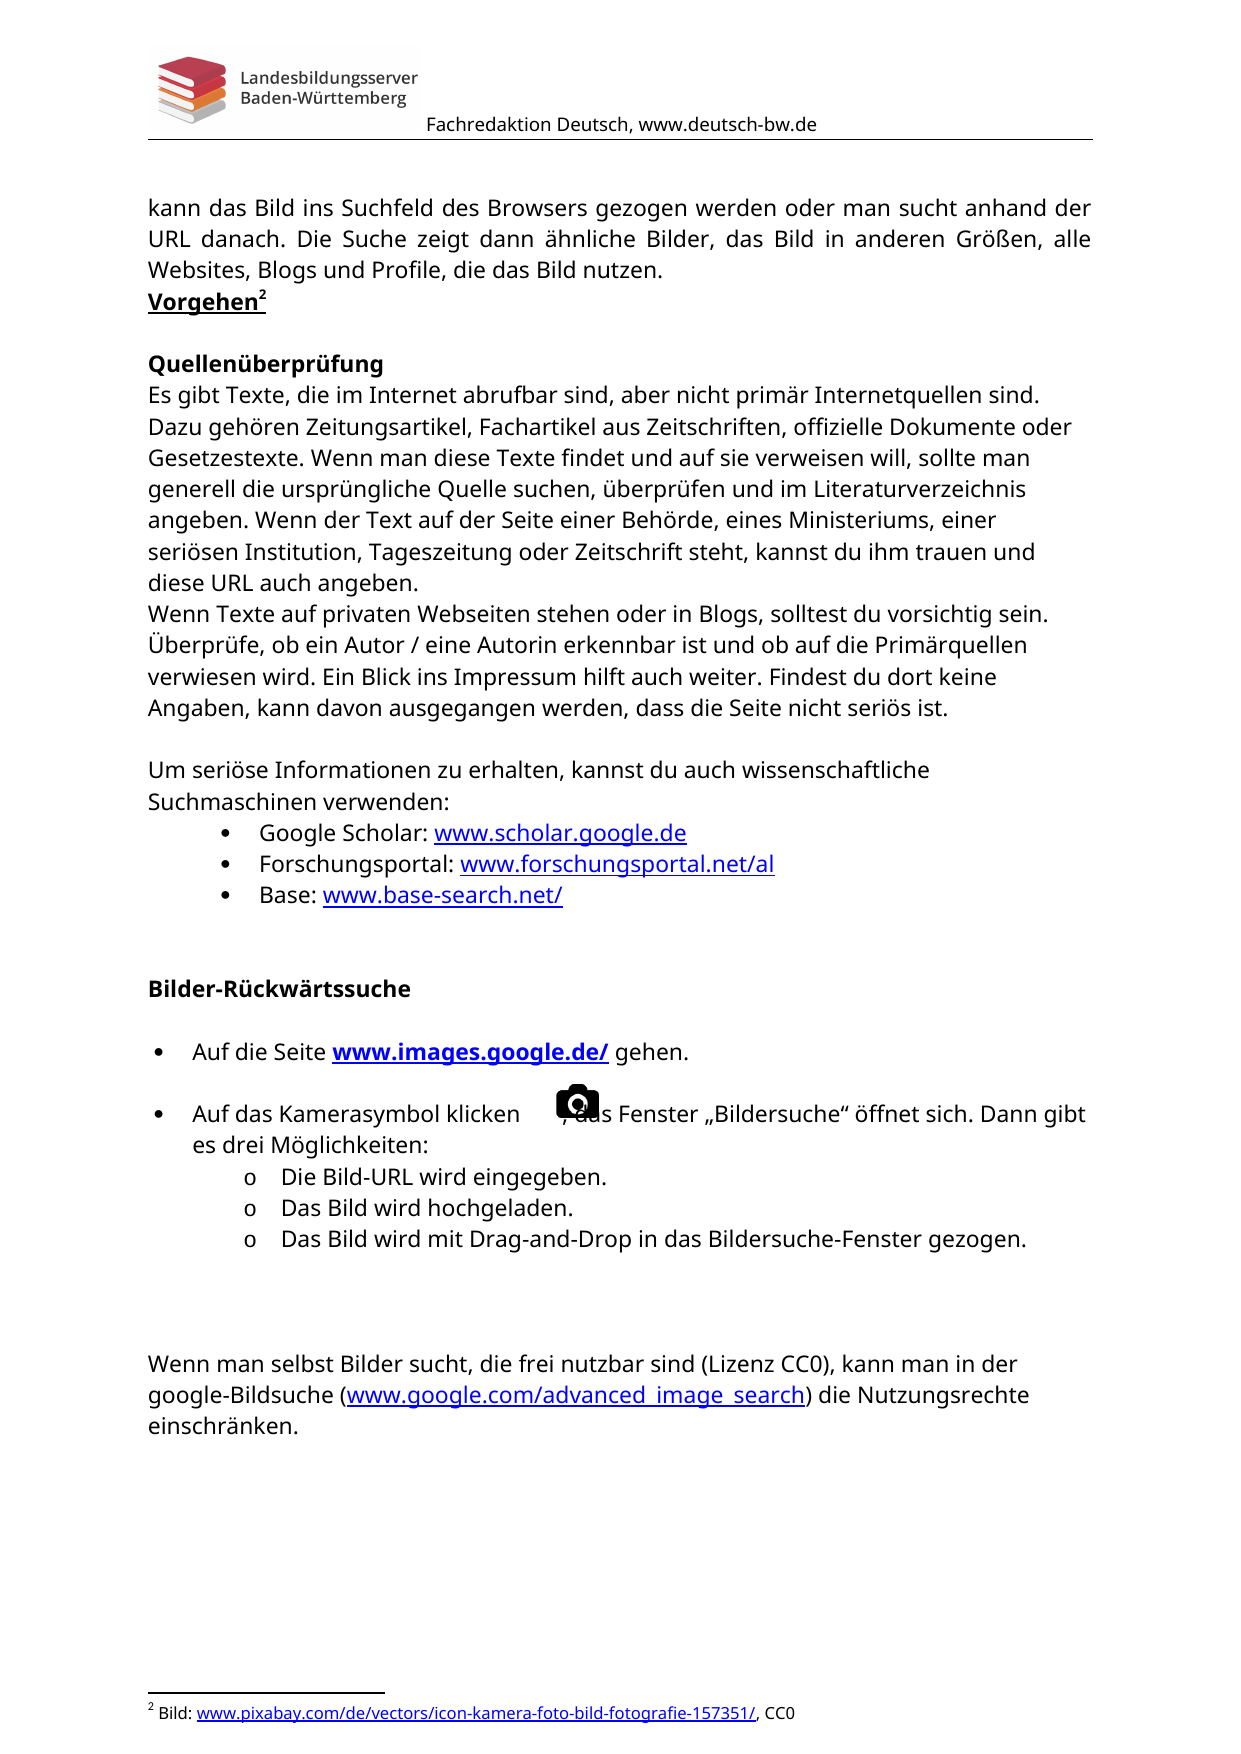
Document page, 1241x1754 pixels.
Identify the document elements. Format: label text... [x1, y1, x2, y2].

list Auf das Kamerasymbol klicken , das Fenster „Bildersuche“ öffnet sich. Dann gibt es drei Möglichkeiten: [154, 1098, 1093, 1161]
text Um seriöse Informationen zu erhalten, kannst du auch wissenschaftliche Suchmaschinen verwenden: [148, 754, 1093, 817]
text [148, 192, 1093, 286]
text Quellenüberprüfung [148, 348, 1093, 379]
list Auf die Seite www.images.google.de/ gehen. [154, 1036, 1093, 1067]
list Das Bild wird hochgeladen. [243, 1192, 1093, 1223]
picture [556, 1084, 599, 1118]
text Bilder-Rückwärtssuche [148, 973, 1093, 1004]
picture [147, 44, 422, 132]
text Wenn man selbst Bilder sucht, die frei nutzbar sind (Lizenz CC0), kann man in der google-Bildsuche (www.google.com/advanced_image_search) die Nutzungsrechte einschränken. [148, 1347, 1093, 1441]
text Vorgehen [148, 286, 1093, 317]
list Google Scholar: www.scholar.google.de [221, 817, 1093, 848]
list Base: www.base-search.net/ [221, 879, 1093, 911]
text Wenn Texte auf privaten Webseiten stehen oder in Blogs, solltest du vorsichtig sein. Überprüfe, ob ein Autor / eine Autorin erkennbar ist und ob auf die Primärquellen verwiesen wird. Ein Blick ins Impressum hilft auch weiter. Findest du dort keine Angaben, kann davon ausgegangen werden, dass die Seite nicht seriös ist. [148, 598, 1093, 723]
list Das Bild wird mit Drag-and-Drop in das Bildersuche-Fenster gezogen. [243, 1223, 1093, 1255]
list Die Bild-URL wird eingegeben. [243, 1161, 1093, 1192]
text Es gibt Texte, die im Internet abrufbar sind, aber nicht primär Internetquellen sind. Dazu gehören Zeitungsartikel, Fachartikel aus Zeitschriften, offizielle Dokumente oder Gesetzestexte. Wenn man diese Texte findet und auf sie verweisen will, sollte man generell die ursprüngliche Quelle suchen, überprüfen und im Literaturverzeichnis angeben. Wenn der Text auf der Seite einer Behörde, eines Ministeriums, einer seriösen Institution, Tageszeitung oder Zeitschrift steht, kannst du ihm trauen und diese URL auch angeben. [148, 379, 1093, 598]
list Forschungsportal: www.forschungsportal.net/al [221, 848, 1093, 879]
